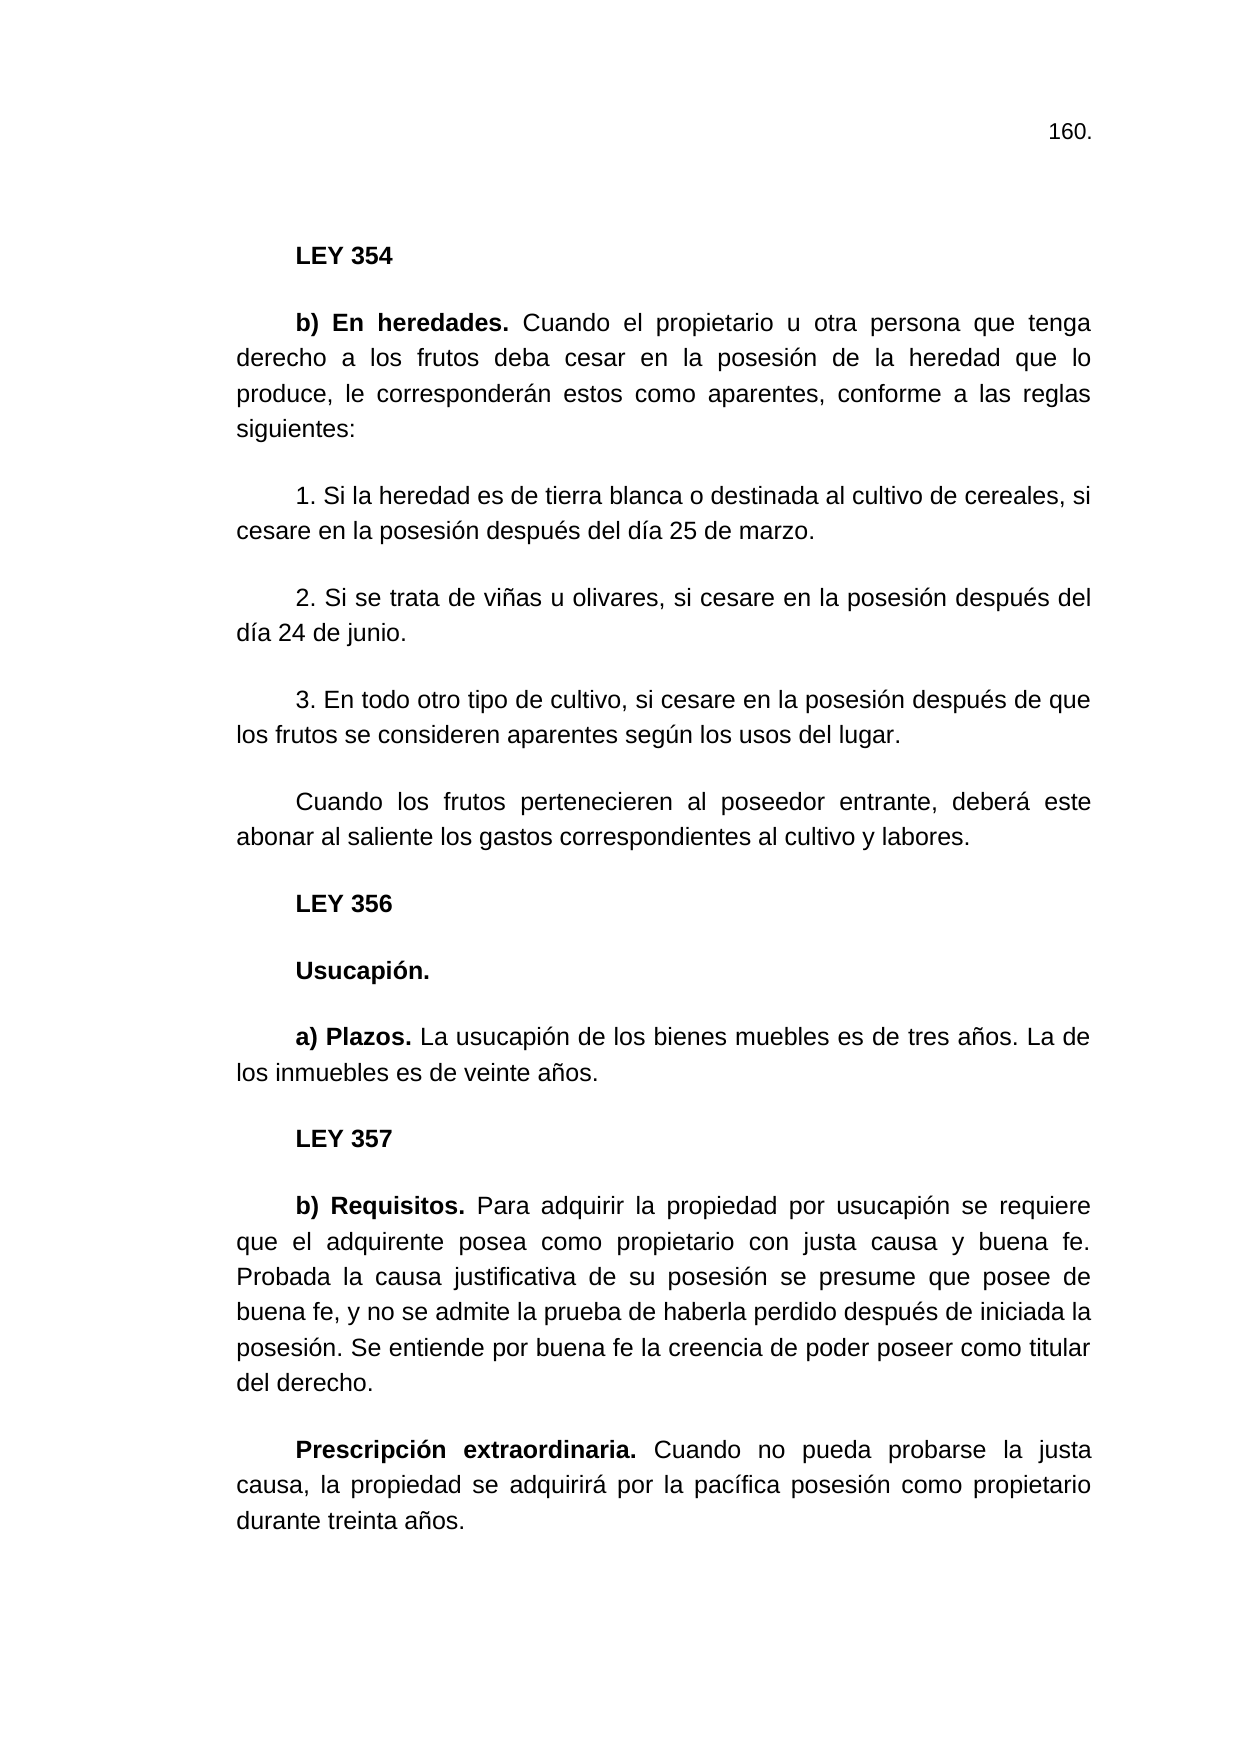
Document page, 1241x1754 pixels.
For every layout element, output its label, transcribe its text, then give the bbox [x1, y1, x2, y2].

text LEY 357 [236, 1119, 1092, 1155]
text Usucapión. [236, 951, 1092, 986]
text LEY 354 [236, 236, 1092, 272]
text 1. Si la heredad es de tierra blanca o destinada al cultivo de cereales, si cesare en la posesión después del día 25 de marzo. [236, 476, 1092, 547]
text Prescripción extraordinaria. Cuando no pueda probarse la justa causa, la propiedad se adquirirá por la pacífica posesión como propietario durante treinta años. [236, 1430, 1092, 1536]
text 3. En todo otro tipo de cultivo, si cesare en la posesión después de que los frutos se consideren aparentes según los usos del lugar. [236, 680, 1092, 751]
text Cuando los frutos pertenecieren al poseedor entrante, deberá este abonar al saliente los gastos correspondientes al cultivo y labores. [236, 782, 1092, 853]
text a) Plazos. La usucapión de los bienes muebles es de tres años. La de los inmuebles es de veinte años. [236, 1017, 1092, 1088]
text b) En heredades. Cuando el propietario u otra persona que tenga derecho a los frutos deba cesar en la posesión de la heredad que lo produce, le corresponderán estos como aparentes, conforme a las reglas siguientes: [236, 303, 1092, 444]
text 2. Si se trata de viñas u olivares, si cesare en la posesión después del día 24 de junio. [236, 578, 1092, 649]
text LEY 356 [236, 884, 1092, 919]
text b) Requisitos. Para adquirir la propiedad por usucapión se requiere que el adquirente posea como propietario con justa causa y buena fe. Probada la causa justificativa de su posesión se presume que posee de buena fe, y no se admite la prueba de haberla perdido después de iniciada la posesión. Se entiende por buena fe la creencia de poder poseer como titular del derecho. [236, 1186, 1092, 1399]
